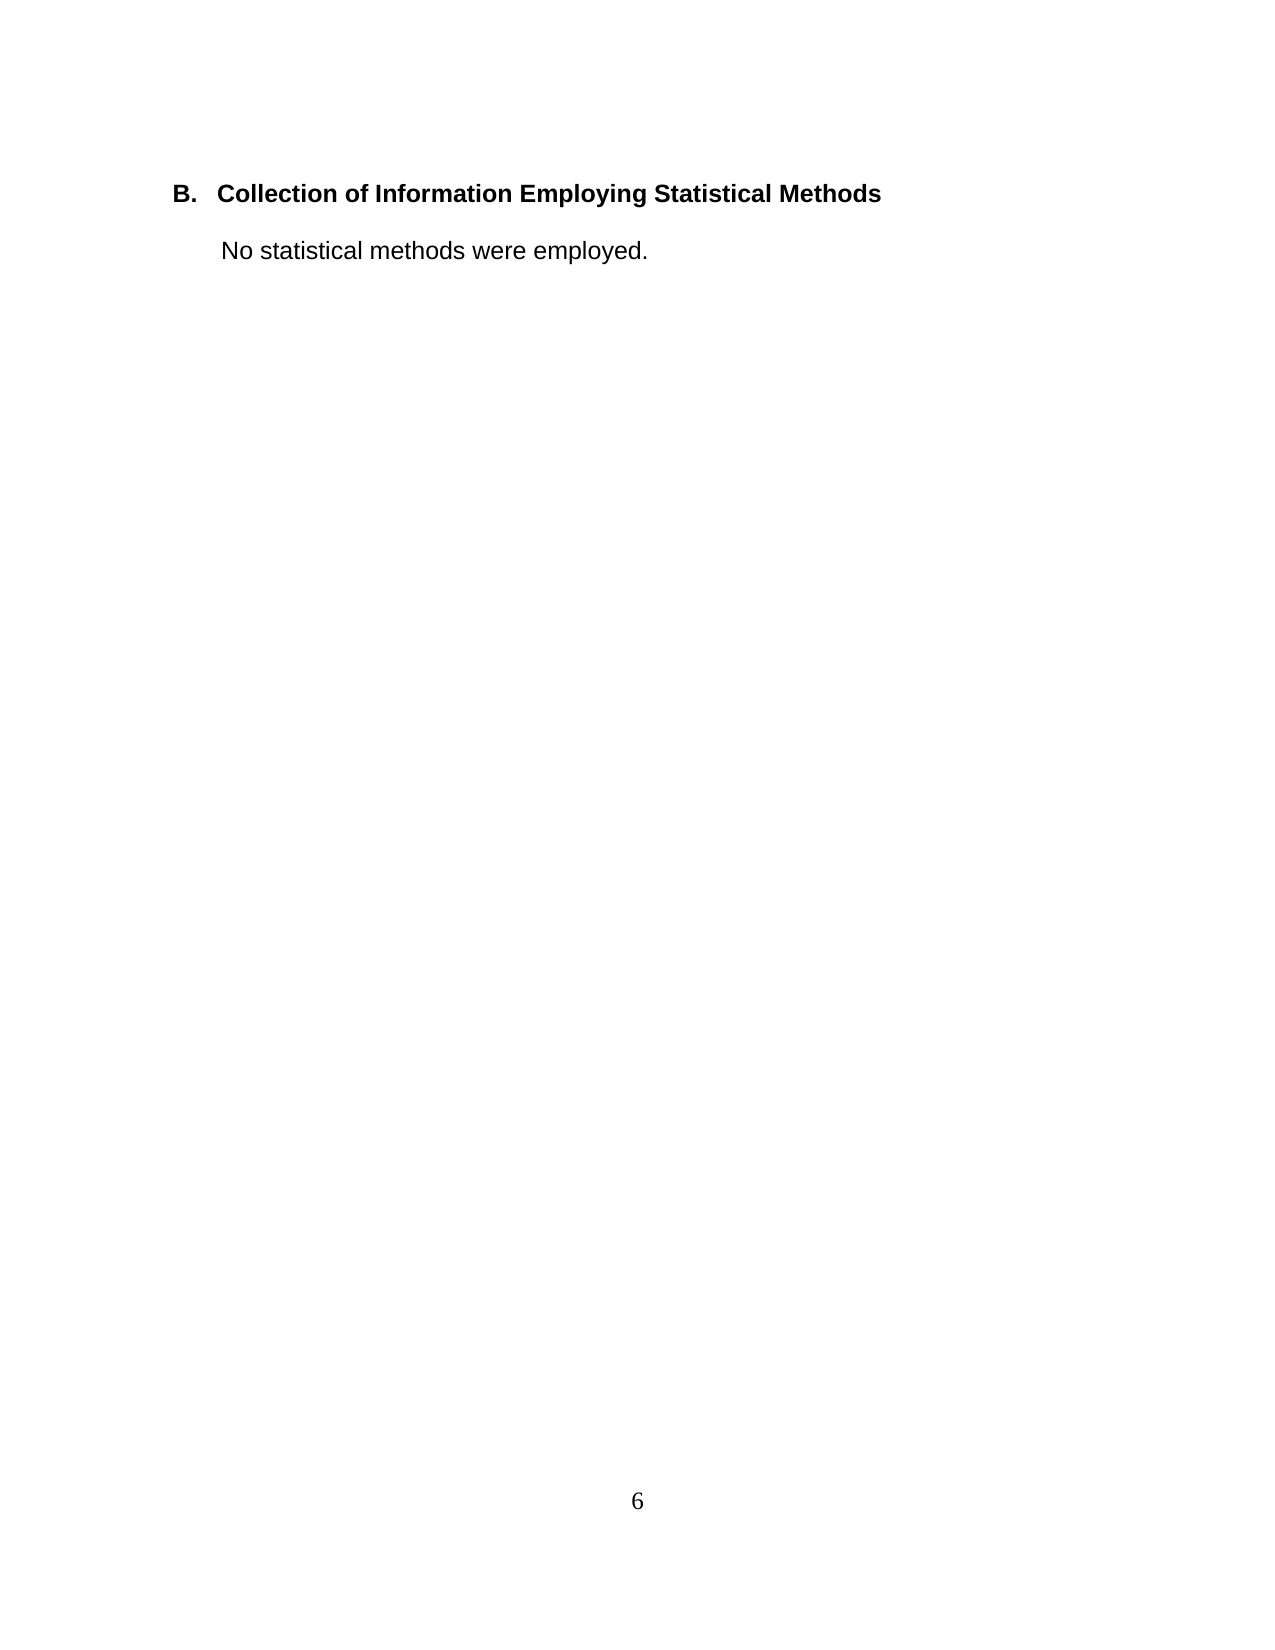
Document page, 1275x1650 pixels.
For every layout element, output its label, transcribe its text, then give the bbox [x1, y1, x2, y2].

subtitle Collection of Information Employing Statistical Methods [172, 179, 1140, 207]
text No statistical methods were employed. [172, 236, 1140, 265]
